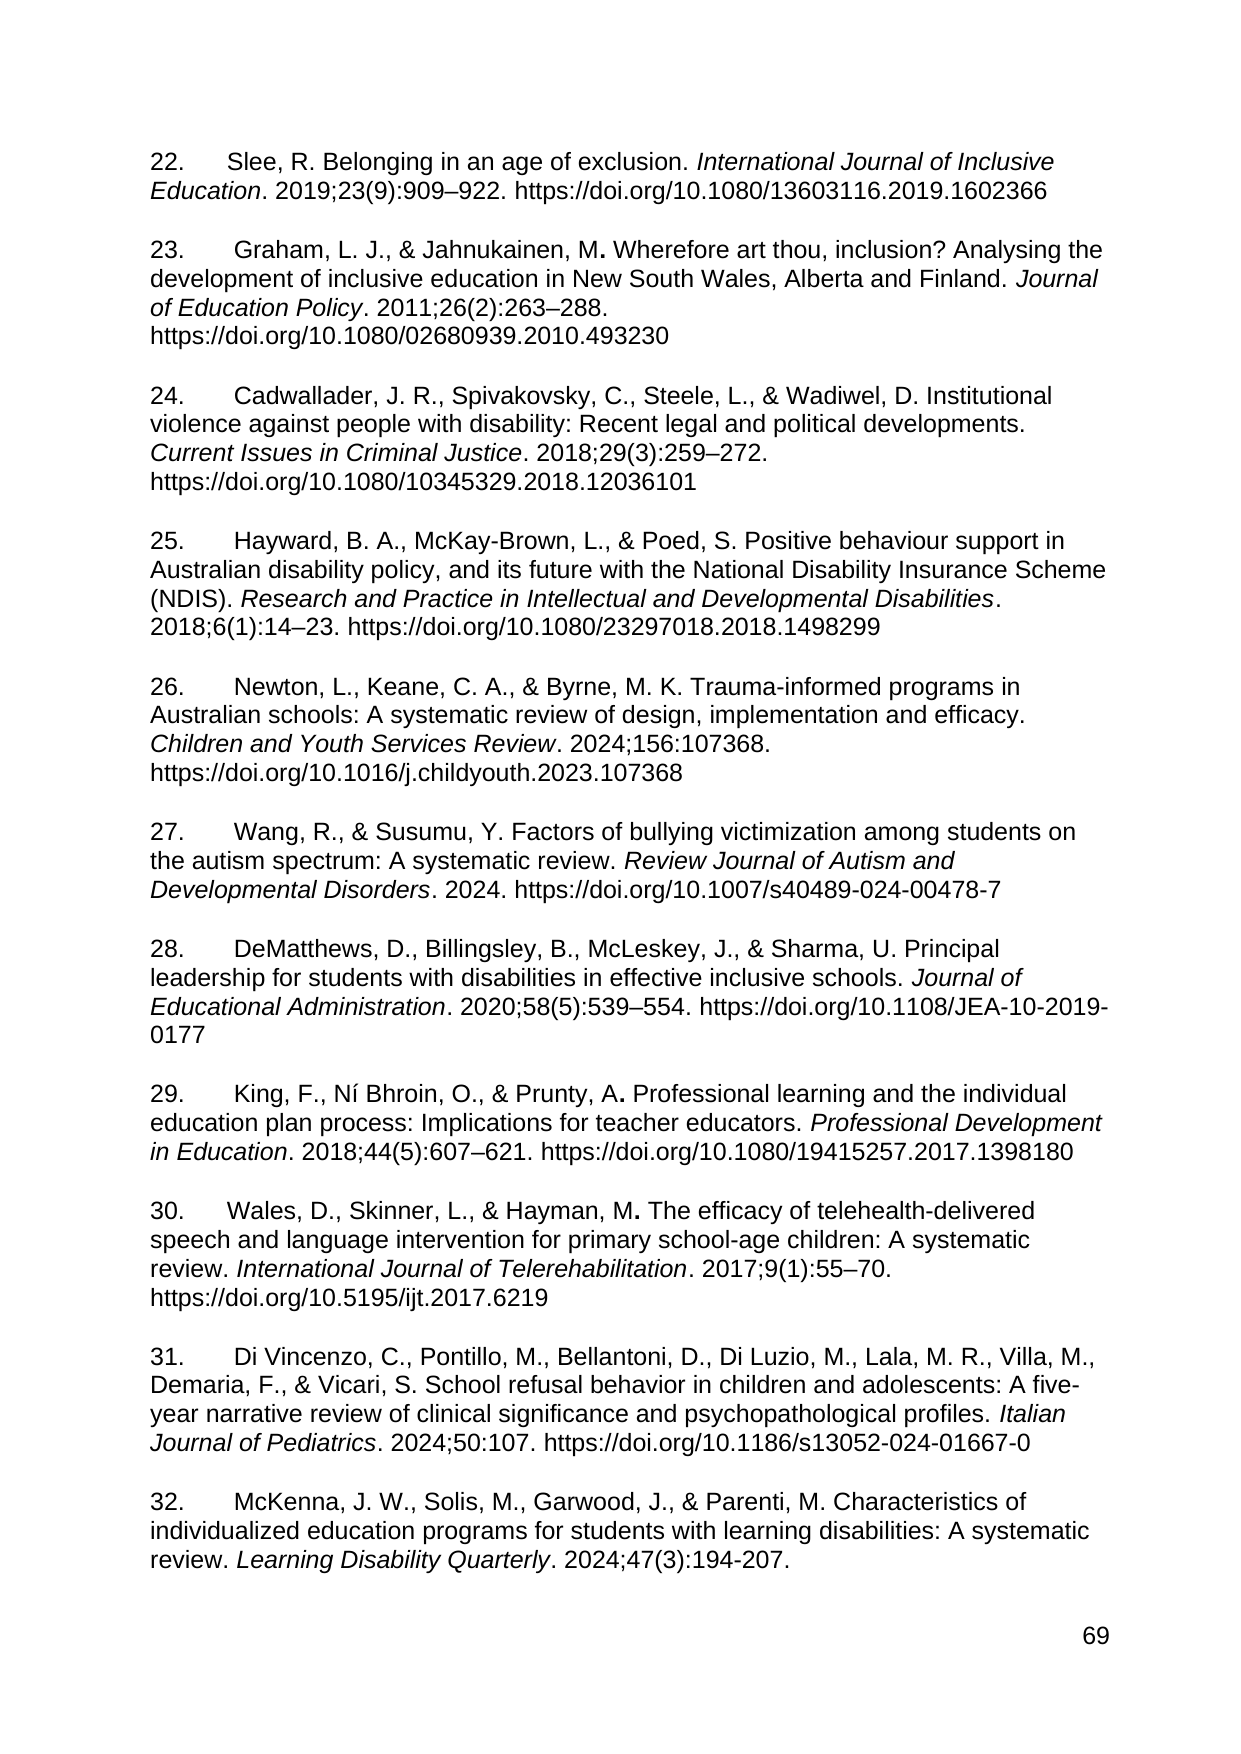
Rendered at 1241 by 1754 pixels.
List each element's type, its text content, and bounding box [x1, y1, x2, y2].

text 29. King, F., Ní Bhroin, O., & Prunty, A. Professional learning and the individual education plan process: Implications for teacher educators. Professional Development in Education. 2018;44(5):607–621. https://doi.org/10.1080/19415257.2017.1398180 [150, 1079, 1110, 1196]
text 28. DeMatthews, D., Billingsley, B., McLeskey, J., & Sharma, U. Principal leadership for students with disabilities in effective inclusive schools. Journal of Educational Administration. 2020;58(5):539–554. https://doi.org/10.1108/JEA-10-2019-0177 [150, 934, 1110, 1079]
text 22. Slee, R. Belonging in an age of exclusion. International Journal of Inclusive Education. 2019;23(9):909–922. https://doi.org/10.1080/13603116.2019.1602366 [150, 147, 1110, 235]
text 30. Wales, D., Skinner, L., & Hayman, M. The efficacy of telehealth-delivered speech and language intervention for primary school-age children: A systematic review. International Journal of Telerehabilitation. 2017;9(1):55–70. https://doi.org/10.5195/ijt.2017.6219 [150, 1196, 1110, 1342]
text 23. Graham, L. J., & Jahnukainen, M. Wherefore art thou, inclusion? Analysing the development of inclusive education in New South Wales, Alberta and Finland. Journal of Education Policy. 2011;26(2):263–288. https://doi.org/10.1080/02680939.2010.493230 [150, 235, 1110, 381]
text 26. Newton, L., Keane, C. A., & Byrne, M. K. Trauma-informed programs in Australian schools: A systematic review of design, implementation and efficacy. Children and Youth Services Review. 2024;156:107368. https://doi.org/10.1016/j.childyouth.2023.107368 [150, 672, 1110, 817]
text 31. Di Vincenzo, C., Pontillo, M., Bellantoni, D., Di Luzio, M., Lala, M. R., Villa, M., Demaria, F., & Vicari, S. School refusal behavior in children and adolescents: A five-year narrative review of clinical significance and psychopathological profiles. Italian Journal of Pediatrics. 2024;50:107. https://doi.org/10.1186/s13052-024-01667-0 [150, 1342, 1110, 1487]
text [150, 1487, 1110, 1573]
text 25. Hayward, B. A., McKay-Brown, L., & Poed, S. Positive behaviour support in Australian disability policy, and its future with the National Disability Insurance Scheme (NDIS). Research and Practice in Intellectual and Developmental Disabilities. 2018;6(1):14–23. https://doi.org/10.1080/23297018.2018.1498299 [150, 526, 1110, 672]
text 24. Cadwallader, J. R., Spivakovsky, C., Steele, L., & Wadiwel, D. Institutional violence against people with disability: Recent legal and political developments. Current Issues in Criminal Justice. 2018;29(3):259–272. https://doi.org/10.1080/10345329.2018.12036101 [150, 381, 1110, 526]
text 27. Wang, R., & Susumu, Y. Factors of bullying victimization among students on the autism spectrum: A systematic review. Review Journal of Autism and Developmental Disorders. 2024. https://doi.org/10.1007/s40489-024-00478-7 [150, 817, 1110, 934]
